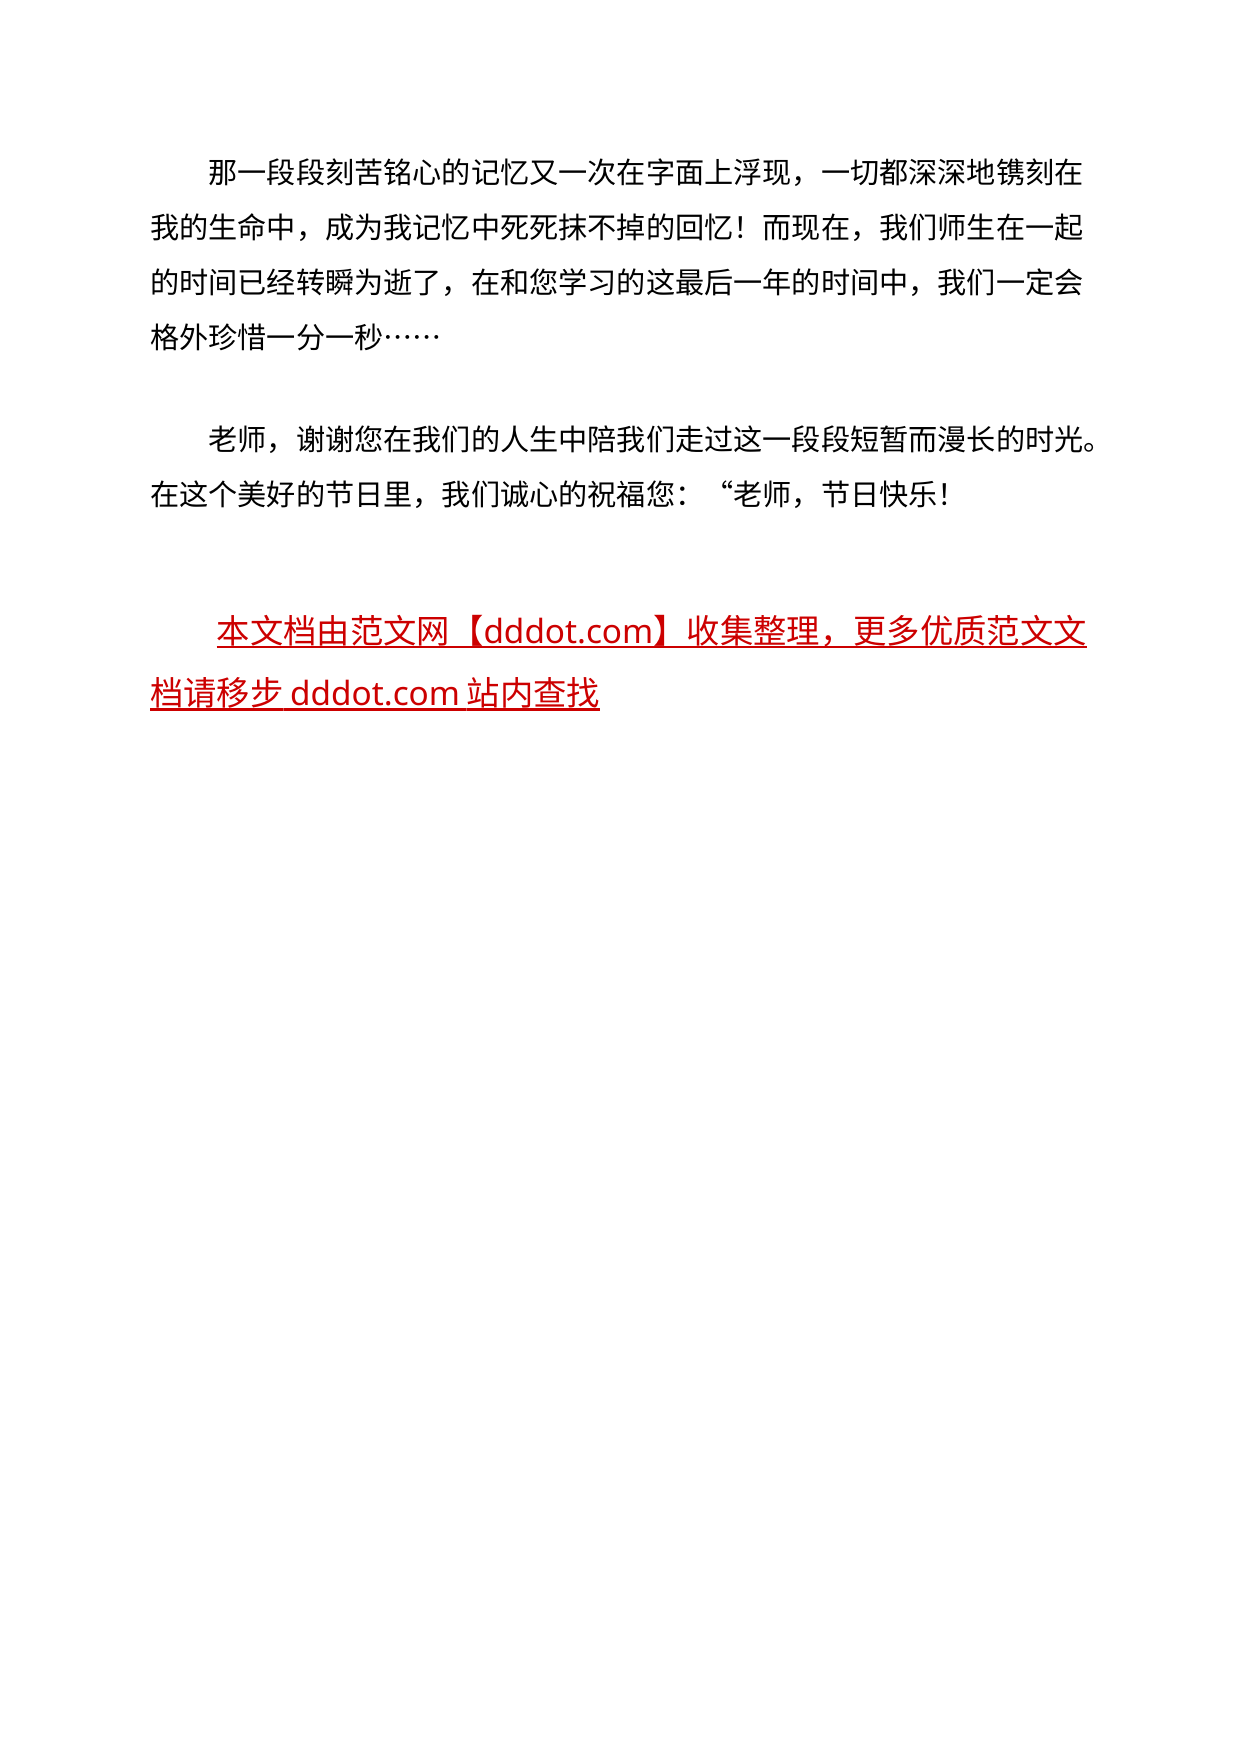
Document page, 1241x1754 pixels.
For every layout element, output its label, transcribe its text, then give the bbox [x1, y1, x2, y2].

text 本文档由范文网【dddot.com】收集整理，更多优质范文文档请移步dddot.com站内查找 [150, 604, 1090, 716]
text 那一段段刻苦铭心的记忆又一次在字面上浮现，一切都深深地镌刻在我的生命中，成为我记忆中死死抹不掉的回忆！而现在，我们师生在一起的时间已经转瞬为逝了，在和您学习的这最后一年的时间中，我们一定会格外珍惜一分一秒…… [150, 150, 1090, 357]
text 老师，谢谢您在我们的人生中陪我们走过这一段段短暂而漫长的时光。在这个美好的节日里，我们诚心的祝福您：“老师，节日快乐！ [150, 416, 1090, 514]
